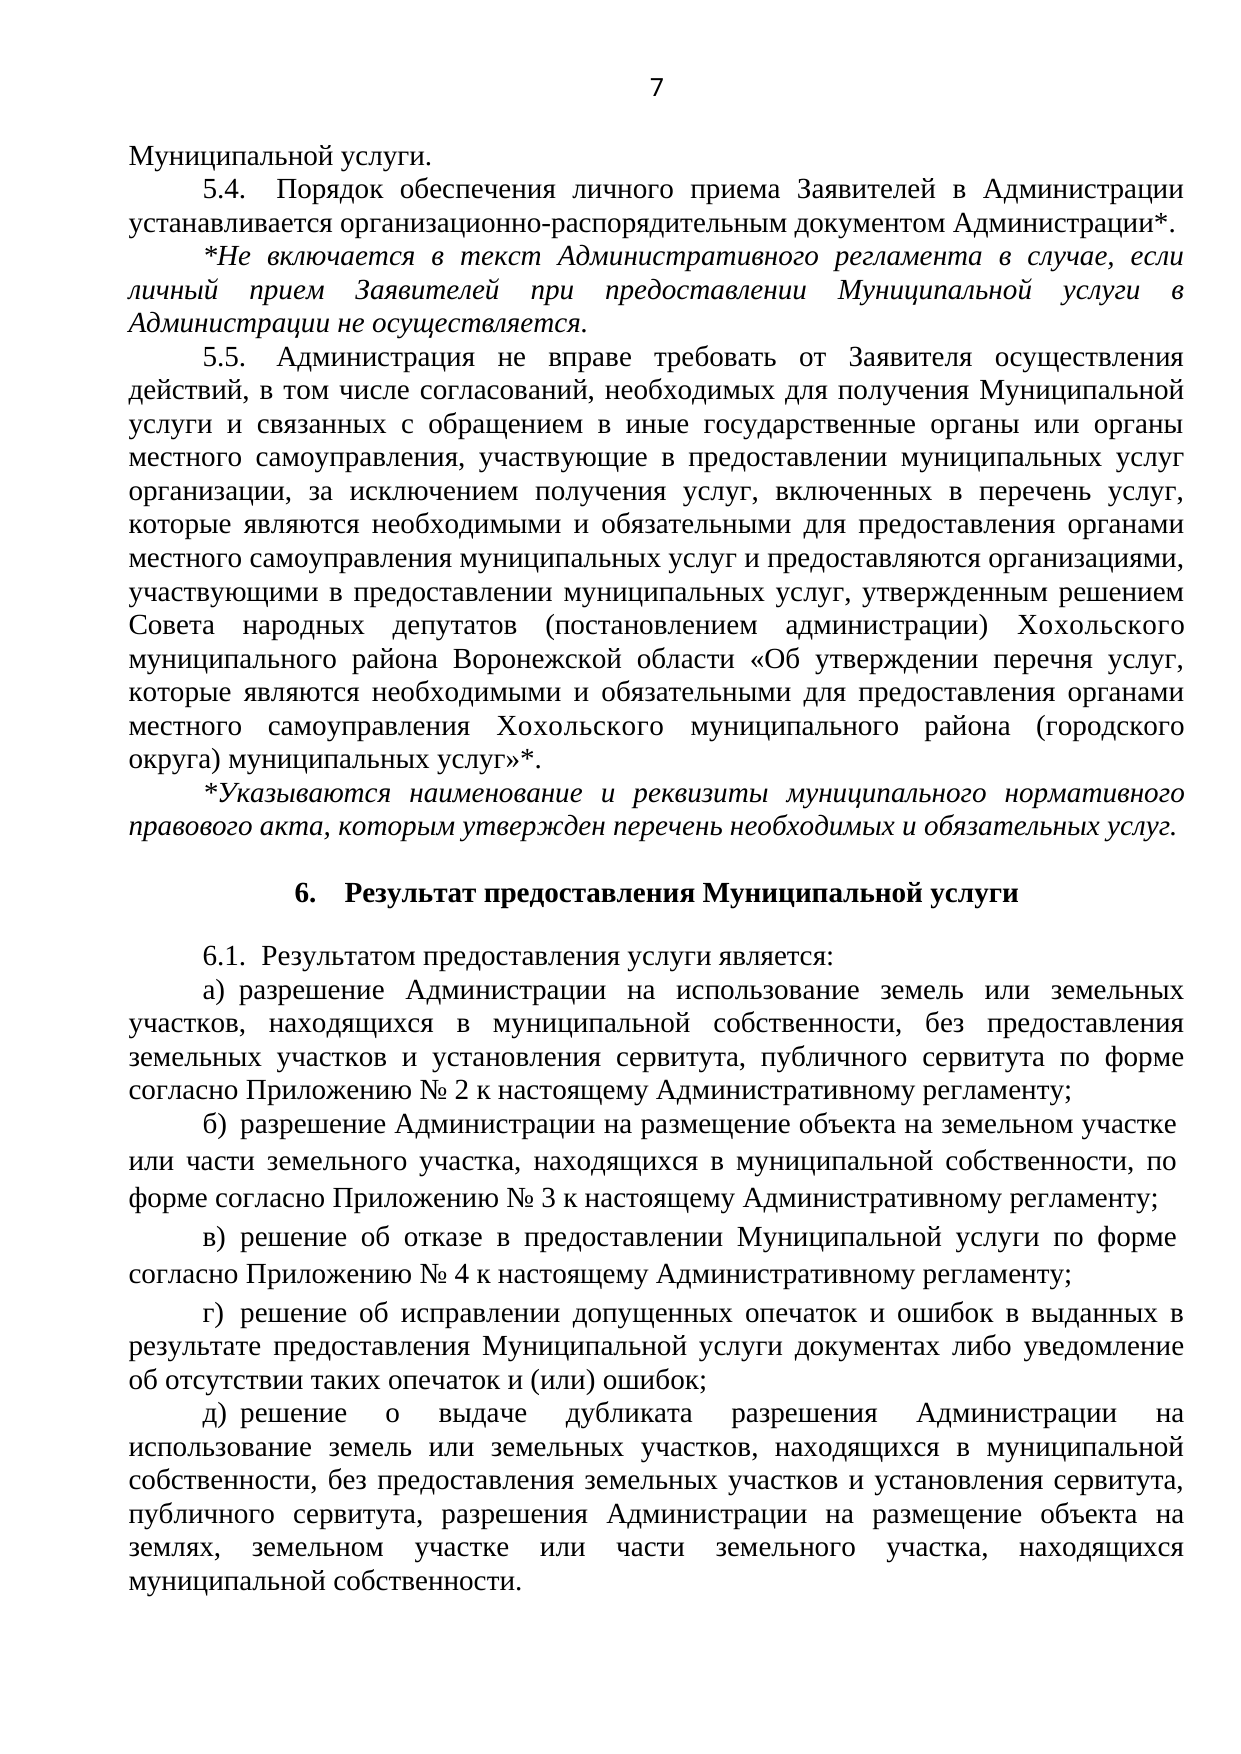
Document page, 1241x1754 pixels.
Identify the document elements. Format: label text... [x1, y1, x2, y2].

list Результатом предоставления услуги является: [128, 938, 1185, 972]
list решение о выдаче дубликата разрешения Администрации на использование земель или земельных участков, находящихся в муниципальной собственности, без предоставления земельных участков и установления сервитута, публичного сервитута, разрешения Администрации на размещение объекта на землях, земельном участке или части земельного участка, находящихся муниципальной собственности. [128, 1395, 1185, 1597]
list решение об исправлении допущенных опечаток и ошибок в выданных в результате предоставления Муниципальной услуги документах либо уведомление об отсутствии таких опечаток и (или) ошибок; [128, 1295, 1185, 1395]
list решение об отказе в предоставлении Муниципальной услуги по форме согласно Приложению № 4 к настоящему Административному регламенту; [128, 1219, 1177, 1290]
list Администрация не вправе требовать от Заявителя осуществления действий, в том числе согласований, необходимых для получения Муниципальной услуги и связанных с обращением в иные государственные органы или органы местного самоуправления, участвующие в предоставлении муниципальных услуг организации, за исключением получения услуг, включенных в перечень услуг, которые являются необходимыми и обязательными для предоставления органами местного самоуправления муниципальных услуг и предоставляются организациями, участвующими в предоставлении муниципальных услуг, утвержденным решением Совета народных депутатов (постановлением администрации) Хохольского муниципального района Воронежской области «Об утверждении перечня услуг, которые являются необходимыми и обязательными для предоставления органами местного самоуправления Хохольского муниципального района (городского округа) муниципальных услуг»*. [128, 339, 1185, 775]
list разрешение Администрации на размещение объекта на земельном участке или части земельного участка, находящихся в муниципальной собственности, по форме согласно Приложению № 3 к настоящему Административному регламенту; [128, 1106, 1177, 1214]
list разрешение Администрации на использование земель или земельных участков, находящихся в муниципальной собственности, без предоставления земельных участков и установления сервитута, публичного сервитута по форме согласно Приложению № 2 к настоящему Административному регламенту; [128, 972, 1185, 1106]
list Результат предоставления Муниципальной услуги [128, 876, 1185, 909]
text *Указываются наименование и реквизиты муниципального нормативного правового акта, которым утвержден перечень необходимых и обязательных услуг. [128, 775, 1185, 842]
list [128, 138, 1185, 171]
text *Не включается в текст Административного регламента в случае, если личный прием Заявителей при предоставлении Муниципальной услуги в Администрации не осуществляется. [128, 238, 1185, 339]
list Порядок обеспечения личного приема Заявителей в Администрации устанавливается организационно-распорядительным документом Администрации*. [128, 171, 1185, 238]
